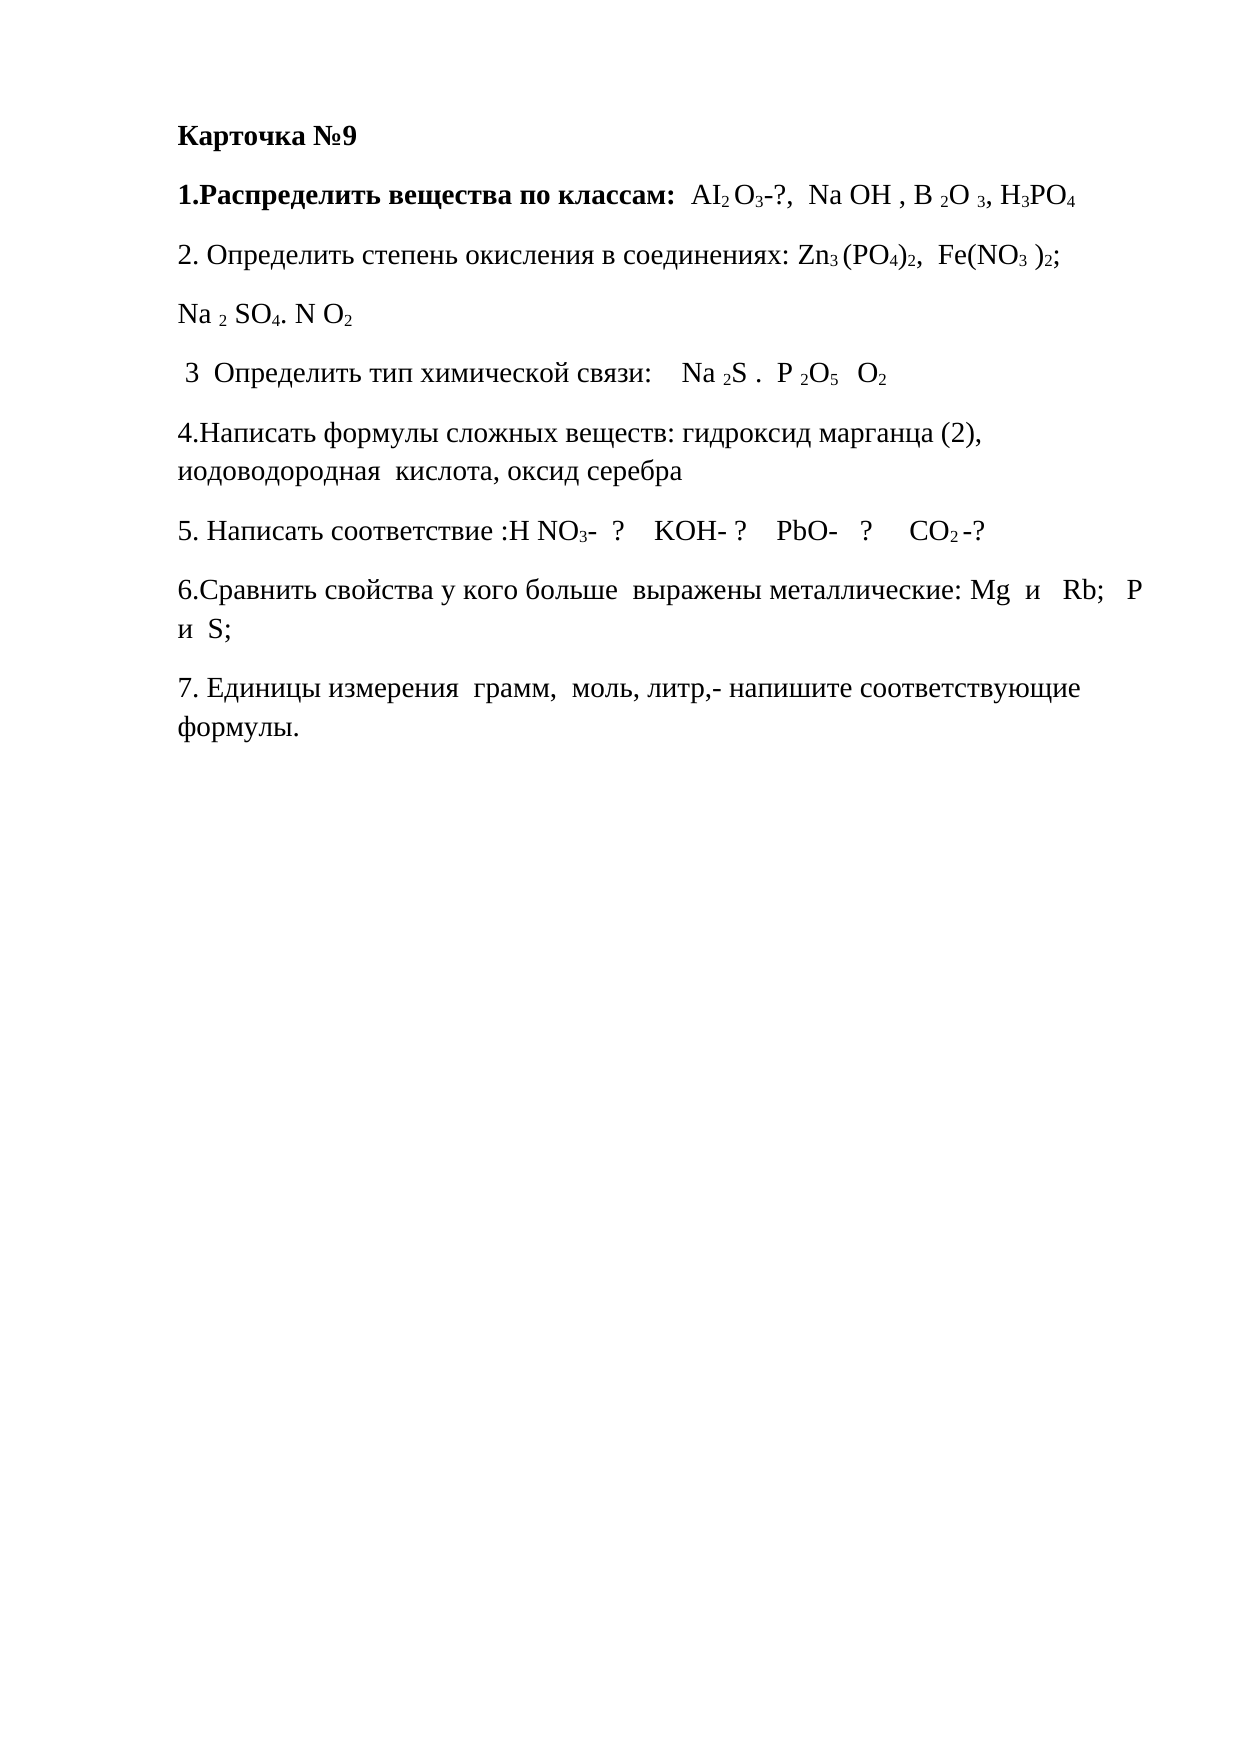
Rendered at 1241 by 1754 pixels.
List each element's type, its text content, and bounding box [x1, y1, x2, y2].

text 3 Определить тип химической связи: Na 2S . P 2O5 O2 [177, 356, 1152, 389]
text 6.Сравнить свойства у кого больше выражены металлические: Mg и Rb; P и S; [177, 572, 1152, 644]
text 2. Определить степень окисления в соединениях: Zn3 (PO4)2, Fe(NO3 )2; [177, 237, 1152, 270]
text Карточка №9 [177, 118, 1152, 152]
text 5. Написать соответствие :H NO3- ? KOH- ? PbO- ? CO2 -? [177, 513, 1152, 546]
text 7. Единицы измерения грамм, моль, литр,- напишите соответствующие формулы. [177, 670, 1152, 742]
text Na 2 SO4. N O2 [177, 296, 1152, 330]
text 4.Написать формулы сложных веществ: гидроксид марганца (2), иодоводородная кислота, оксид серебра [177, 415, 1152, 487]
text 1.Распределить вещества по классам: AI2 O3-?, Na OH , B 2O 3, H3PO4 [177, 177, 1152, 211]
